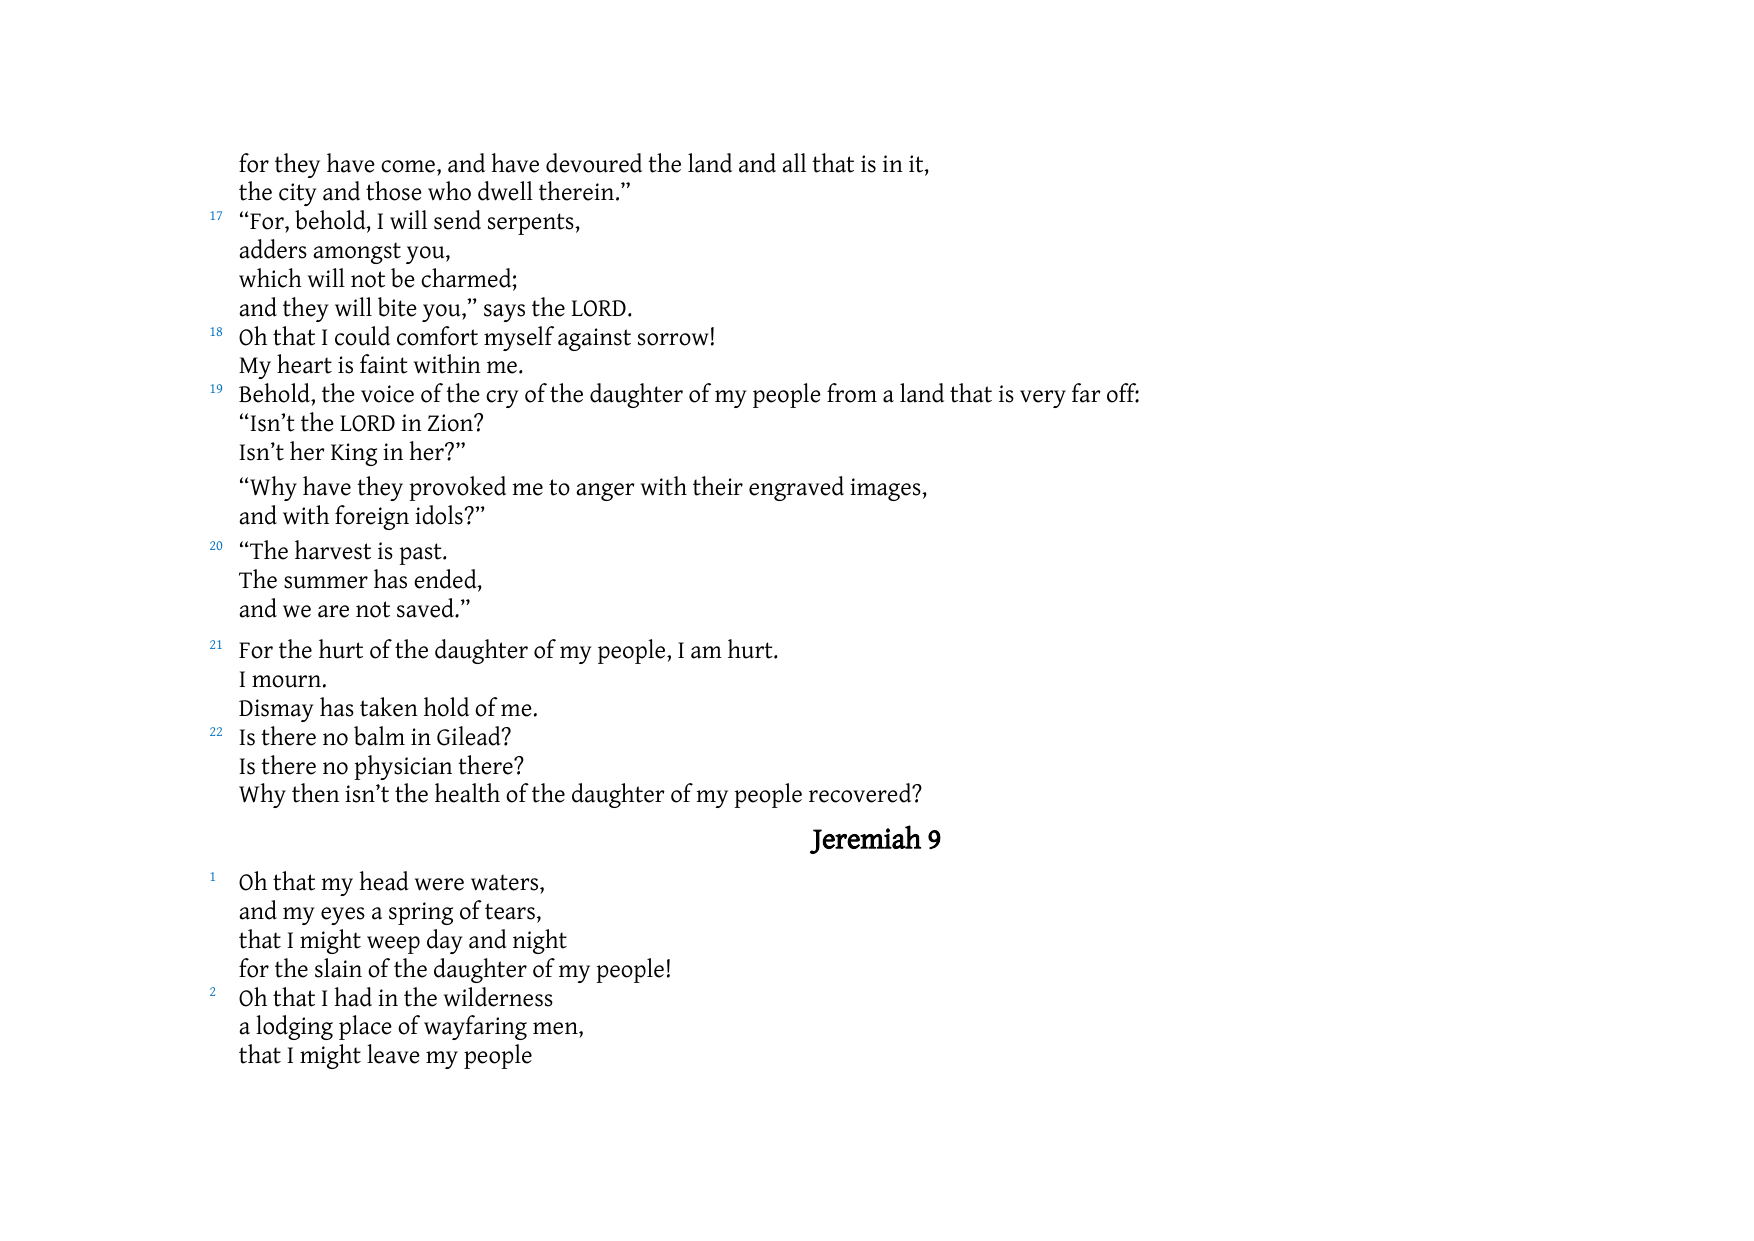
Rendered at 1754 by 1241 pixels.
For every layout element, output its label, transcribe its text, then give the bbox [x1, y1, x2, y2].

text 21 For the hurt of the daughter of my people, I am hurt. I mourn. Dismay has taken hold of me. [209, 637, 1545, 723]
text 1 Oh that my head were waters, and my eyes a spring of tears, that I might weep day and night for the slain of the daughter of my people! [209, 868, 1545, 984]
text 18 Oh that I could comfort myself against sorrow! My heart is faint within me. [209, 323, 1545, 381]
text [209, 150, 1545, 208]
text “Why have they provoked me to anger with their engraved images, and with foreign idols?” [239, 474, 1545, 531]
text 22 Is there no balm in Gilead? Is there no physician there? Why then isn’t the health of the daughter of my people recovered? [209, 723, 1545, 810]
text Jeremiah 9 [150, 822, 1604, 856]
text 19 Behold, the voice of the cry of the daughter of my people from a land that is very far off: “Isn’t the LORD in Zion? Isn’t her King in her?” [209, 381, 1545, 467]
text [209, 984, 1545, 1071]
text 20 “The harvest is past. The summer has ended, and we are not saved.” [209, 538, 1545, 624]
text 17 “For, behold, I will send serpents, adders amongst you, which will not be charmed; and they will bite you,” says the LORD. [209, 208, 1545, 323]
